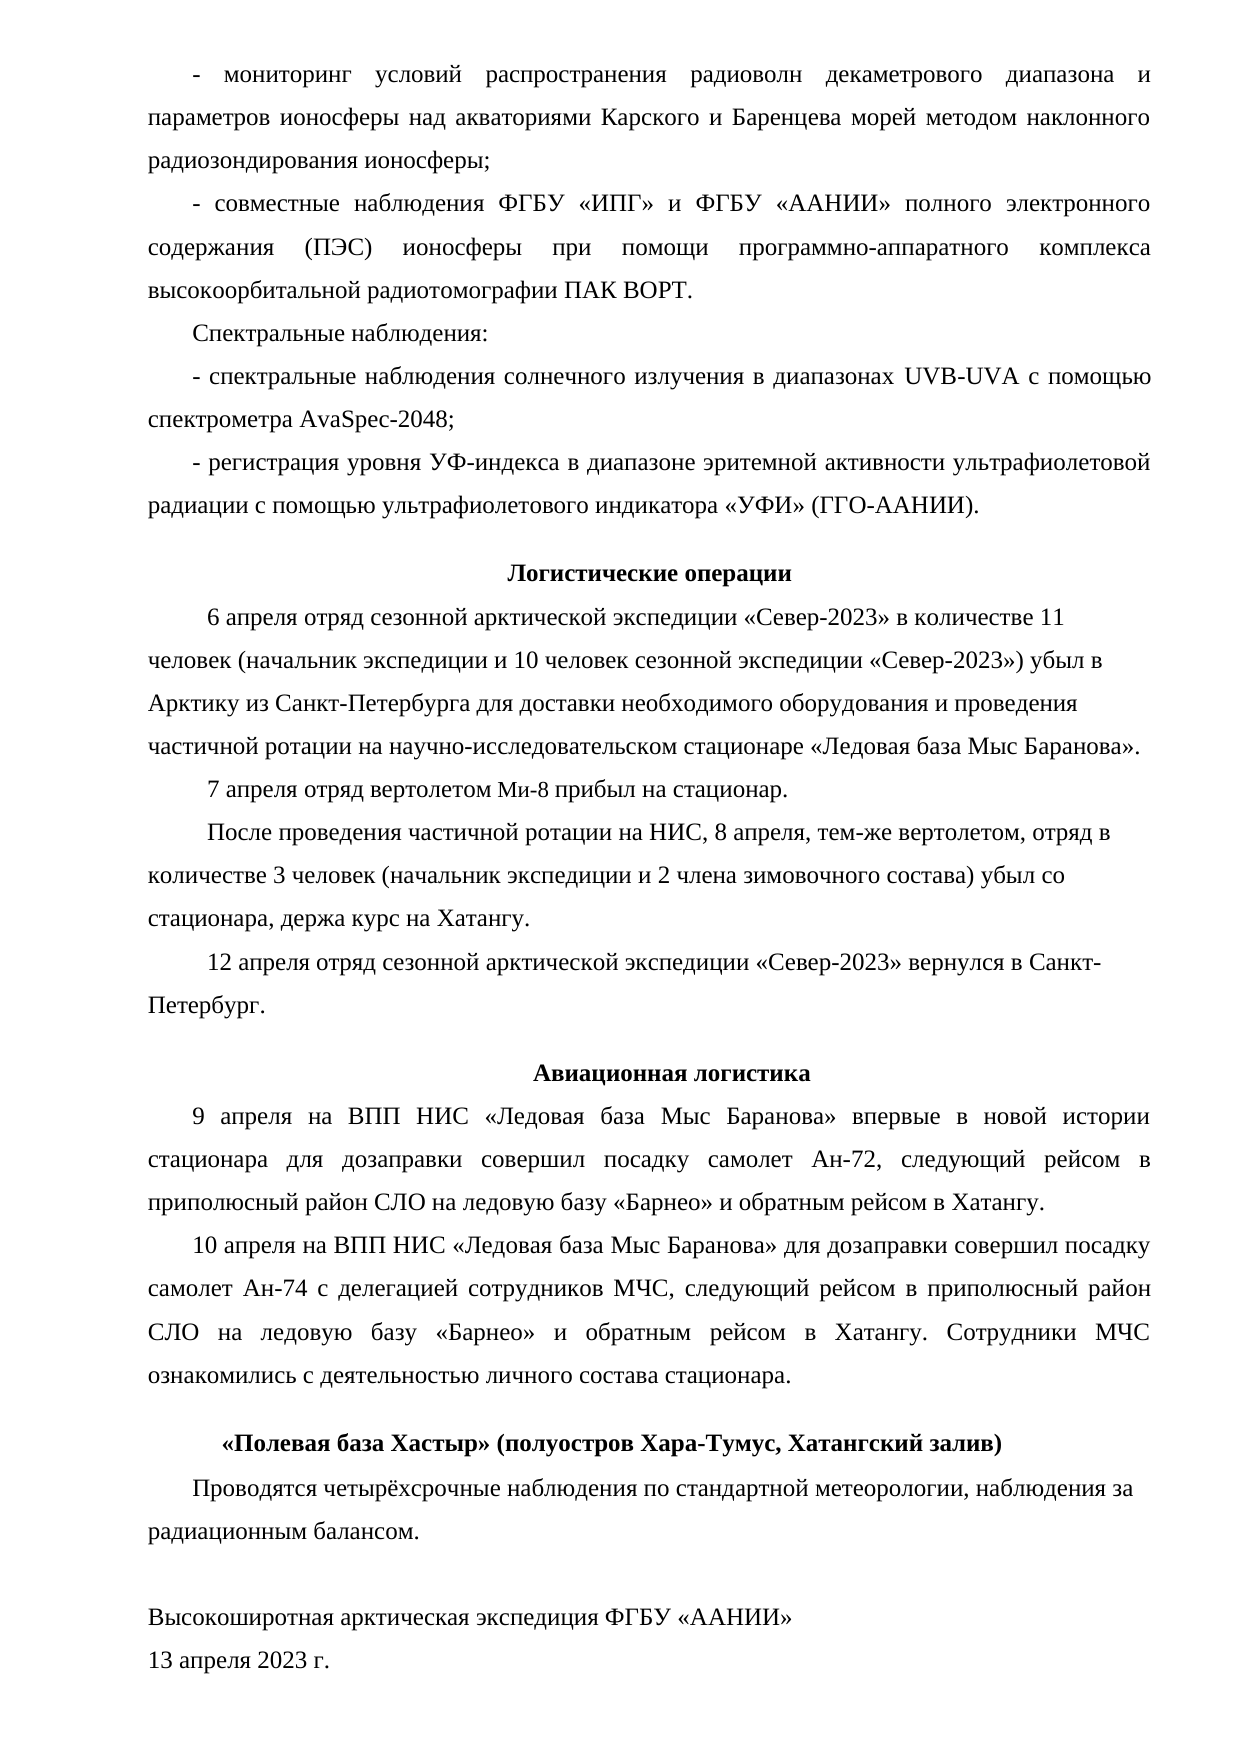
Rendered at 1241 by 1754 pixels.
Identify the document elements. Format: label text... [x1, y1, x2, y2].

text Спектральные наблюдения: [148, 318, 1152, 347]
text 9 апреля на ВПП НИС «Ледовая база Мыс Баранова» впервые в новой истории стационара для дозаправки совершил посадку самолет Ан-72, следующий рейсом в приполюсный район СЛО на ледовую базу «Барнео» и обратным рейсом в Хатангу. [148, 1101, 1152, 1216]
text 7 апреля отряд вертолетом Ми-8 прибыл на стационар. [148, 774, 1152, 803]
text Высокоширотная арктическая экспедиция ФГБУ «ААНИИ» [148, 1602, 1152, 1631]
text - совместные наблюдения ФГБУ «ИПГ» и ФГБУ «ААНИИ» полного электронного содержания (ПЭС) ионосферы при помощи программно-аппаратного комплекса высокоорбитальной радиотомографии ПАК ВОРТ. [148, 188, 1152, 303]
text - мониторинг условий распространения радиоволн декаметрового диапазона и параметров ионосферы над акваториями Карского и Баренцева морей методом наклонного радиозондирования ионосферы; [148, 59, 1152, 174]
text - спектральные наблюдения солнечного излучения в диапазонах UVB-UVA с помощью спектрометра AvaSpec-2048; [148, 361, 1152, 433]
text Авиационная логистика [148, 1058, 1152, 1087]
text 13 апреля 2023 г. [148, 1645, 1152, 1674]
text Проводятся четырёхсрочные наблюдения по стандартной метеорологии, наблюдения за радиационным балансом. [148, 1473, 1152, 1545]
text 12 апреля отряд сезонной арктической экспедиции «Север-2023» вернулся в Санкт-Петербург. [148, 947, 1152, 1018]
text «Полевая база Хастыр» (полуостров Хара-Тумус, Хатангский залив) [148, 1428, 1152, 1457]
text После проведения частичной ротации на НИС, 8 апреля, тем-же вертолетом, отряд в количестве 3 человек (начальник экспедиции и 2 члена зимовочного состава) убыл со стационара, держа курс на Хатангу. [148, 817, 1152, 932]
text 6 апреля отряд сезонной арктической экспедиции «Север-2023» в количестве 11 человек (начальник экспедиции и 10 человек сезонной экспедиции «Север-2023») убыл в Арктику из Санкт-Петербурга для доставки необходимого оборудования и проведения частичной ротации на научно-исследовательском стационаре «Ледовая база Мыс Баранова». [148, 602, 1152, 760]
text Логистические операции [148, 558, 1152, 587]
text 10 апреля на ВПП НИС «Ледовая база Мыс Баранова» для дозаправки совершил посадку самолет Ан-74 с делегацией сотрудников МЧС, следующий рейсом в приполюсный район СЛО на ледовую базу «Барнео» и обратным рейсом в Хатангу. Сотрудники МЧС ознакомились с деятельностью личного состава стационара. [148, 1230, 1152, 1388]
text - регистрация уровня УФ-индекса в диапазоне эритемной активности ультрафиолетовой радиации с помощью ультрафиолетового индикатора «УФИ» (ГГО-ААНИИ). [148, 447, 1152, 519]
